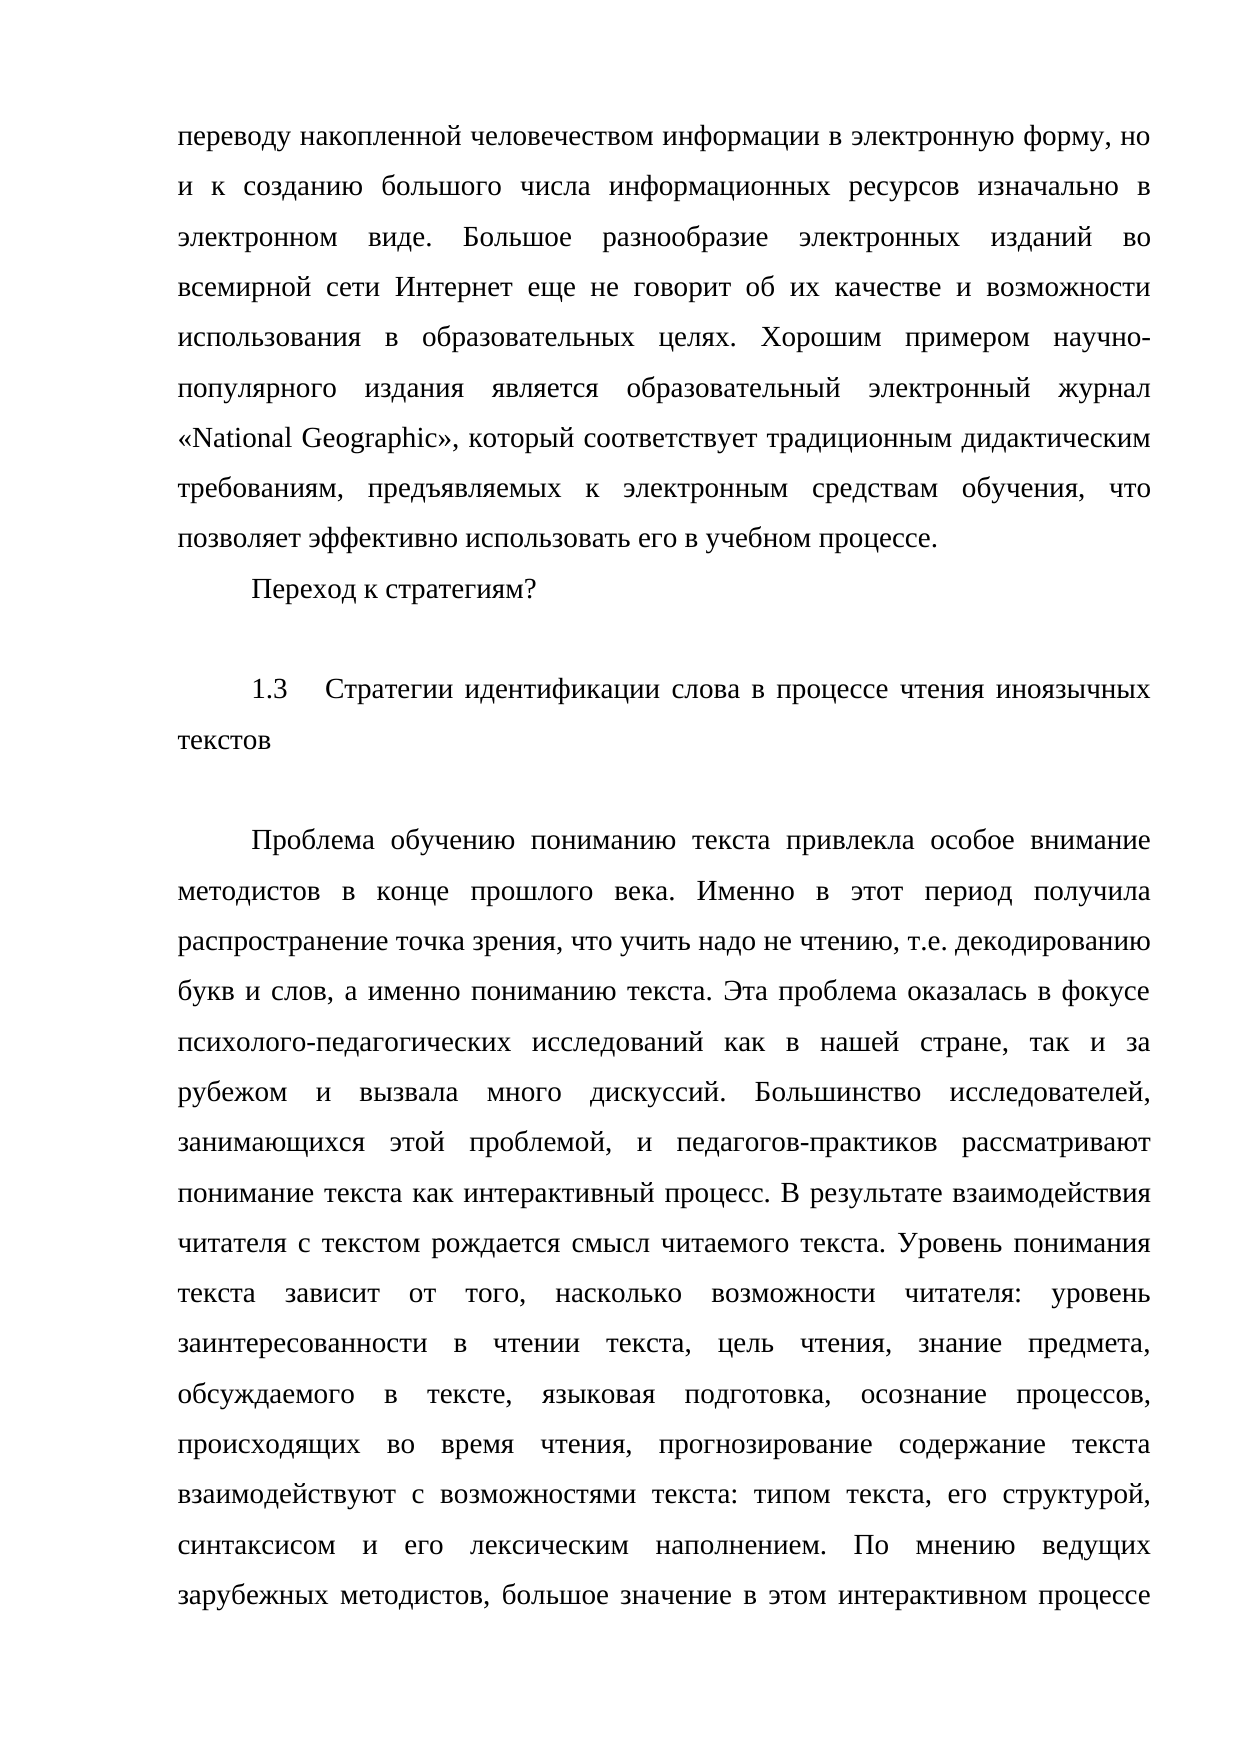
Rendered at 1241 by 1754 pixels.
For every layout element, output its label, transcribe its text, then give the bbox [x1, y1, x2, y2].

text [177, 118, 1152, 554]
list Стратегии идентификации слова в процессе чтения иноязычных текстов [177, 672, 1152, 755]
text Переход к стратегиям? [177, 571, 1152, 604]
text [177, 822, 1152, 1611]
